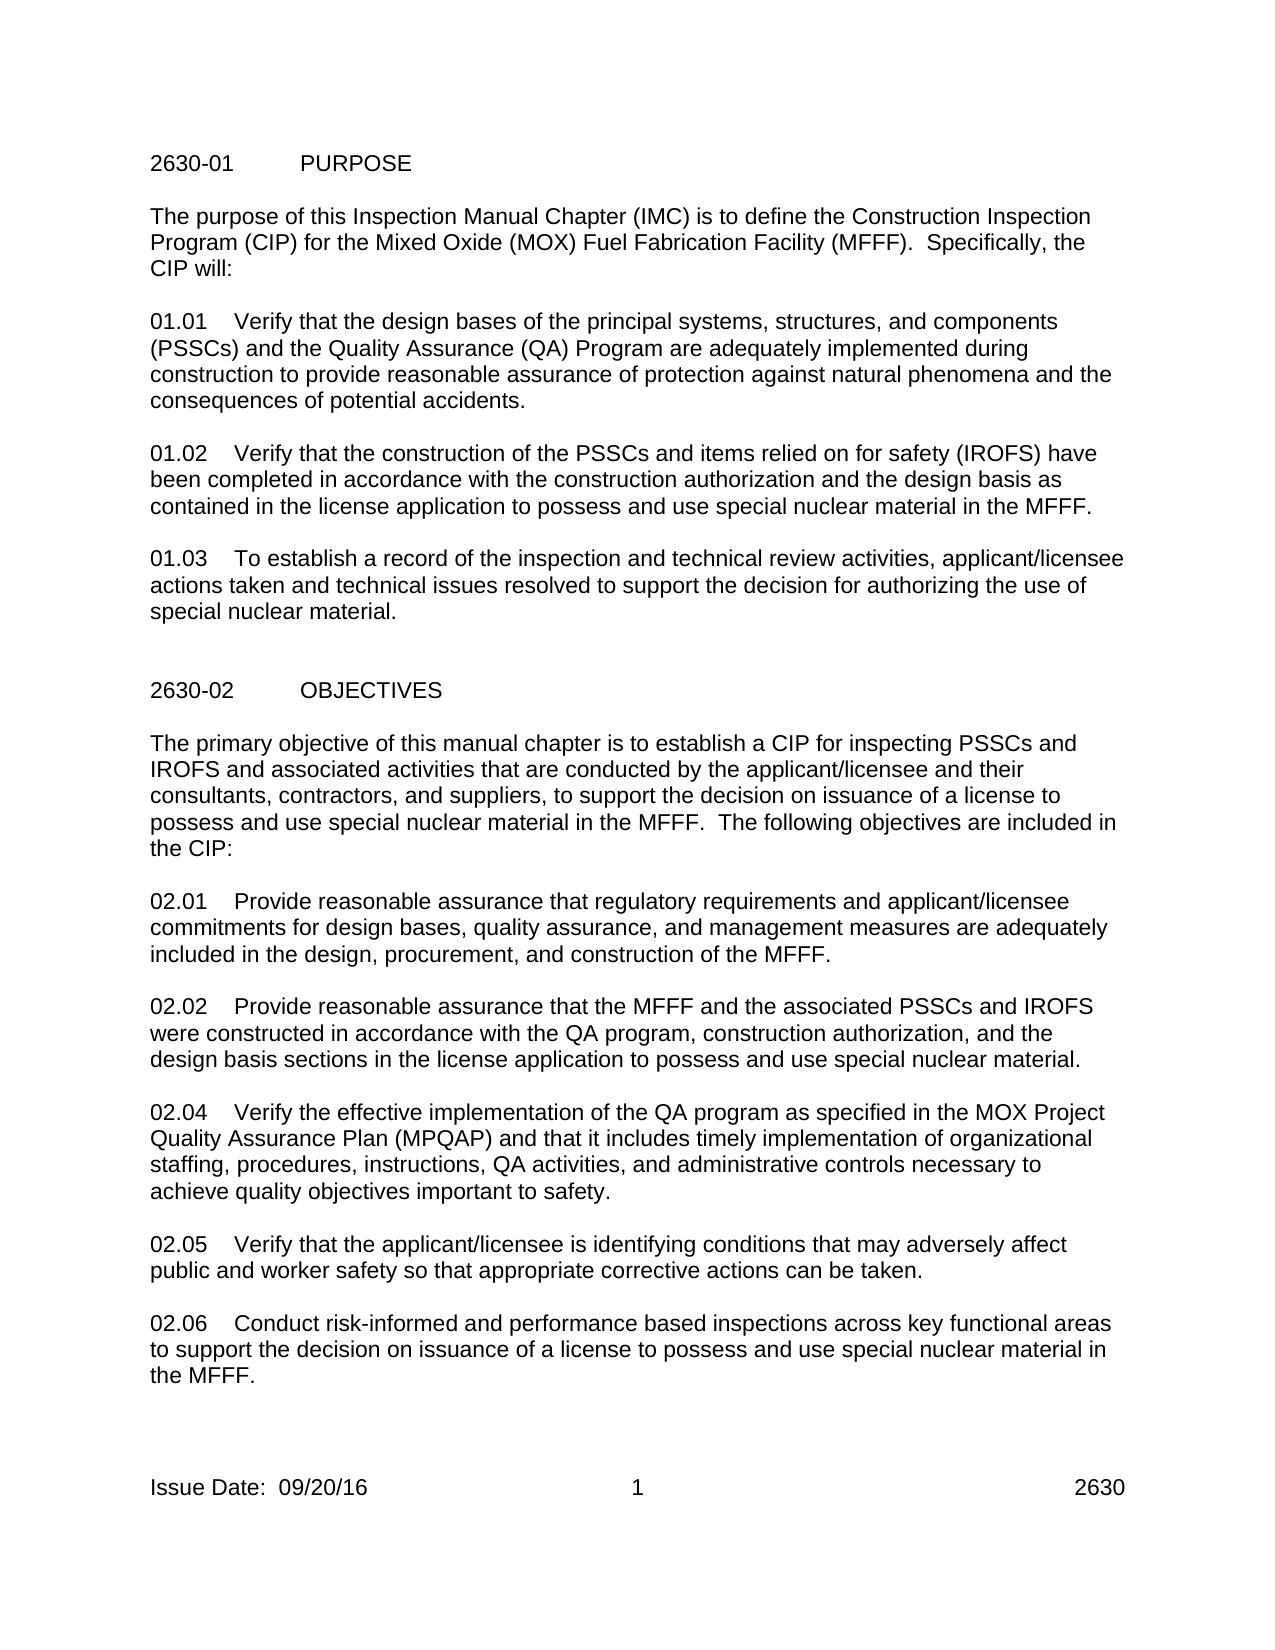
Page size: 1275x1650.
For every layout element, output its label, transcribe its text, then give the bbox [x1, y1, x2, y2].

text 02.06 Conduct risk-informed and performance based inspections across key functional areas to support the decision on issuance of a license to possess and use special nuclear material in the MFFF. [150, 1309, 1125, 1389]
text 02.01 Provide reasonable assurance that regulatory requirements and applicant/licensee commitments for design bases, quality assurance, and management measures are adequately included in the design, procurement, and construction of the MFFF. [150, 888, 1125, 967]
text 01.02 Verify that the construction of the PSSCs and items relied on for safety (IROFS) have been completed in accordance with the construction authorization and the design basis as contained in the license application to possess and use special nuclear material in the MFFF. [150, 440, 1125, 519]
text 01.01 Verify that the design bases of the principal systems, structures, and components (PSSCs) and the Quality Assurance (QA) Program are adequately implemented during construction to provide reasonable assurance of protection against natural phenomena and the consequences of potential accidents. [150, 308, 1125, 413]
text 02.04 Verify the effective implementation of the QA program as specified in the MOX Project Quality Assurance Plan (MPQAP) and that it includes timely implementation of organizational staffing, procedures, instructions, QA activities, and administrative controls necessary to achieve quality objectives important to safety. [150, 1099, 1125, 1204]
text 02.05 Verify that the applicant/licensee is identifying conditions that may adversely affect public and worker safety so that appropriate corrective actions can be taken. [150, 1231, 1125, 1283]
subtitle 2630-02 OBJECTIVES [150, 677, 1125, 703]
subtitle 2630-01 PURPOSE [150, 150, 1125, 176]
text The primary objective of this manual chapter is to establish a CIP for inspecting PSSCs and IROFS and associated activities that are conducted by the applicant/licensee and their consultants, contractors, and suppliers, to support the decision on issuance of a license to possess and use special nuclear material in the MFFF. The following objectives are included in the CIP: [150, 730, 1125, 862]
text 01.03 To establish a record of the inspection and technical review activities, applicant/licensee actions taken and technical issues resolved to support the decision for authorizing the use of special nuclear material. [150, 545, 1125, 624]
text 02.02 Provide reasonable assurance that the MFFF and the associated PSSCs and IROFS were constructed in accordance with the QA program, construction authorization, and the design basis sections in the license application to possess and use special nuclear material. [150, 993, 1125, 1072]
text The purpose of this Inspection Manual Chapter (IMC) is to define the Construction Inspection Program (CIP) for the Mixed Oxide (MOX) Fuel Fabrication Facility (MFFF). Specifically, the CIP will: [150, 203, 1125, 282]
